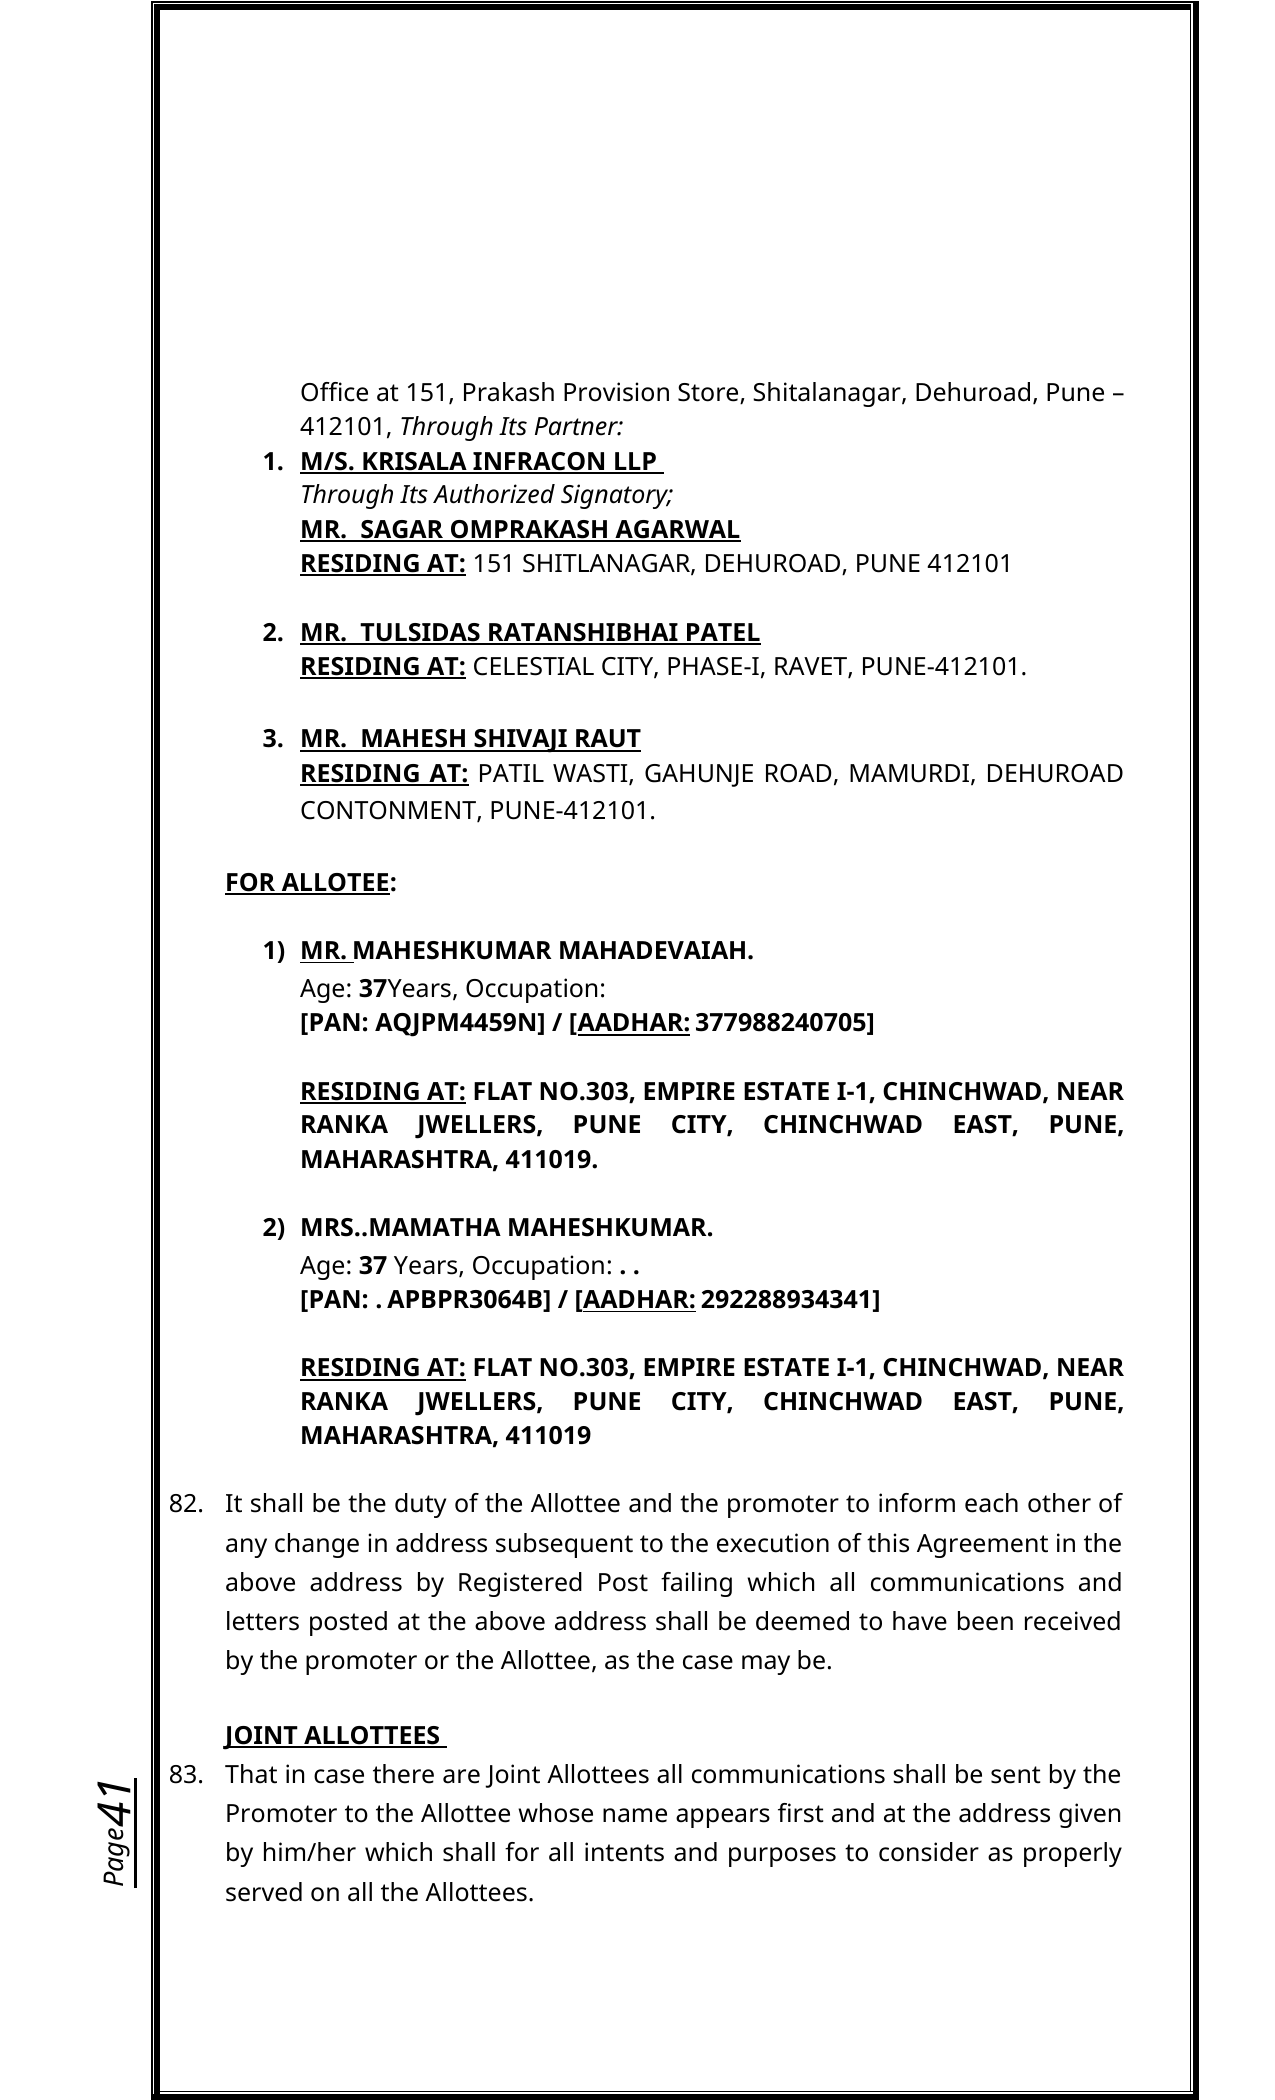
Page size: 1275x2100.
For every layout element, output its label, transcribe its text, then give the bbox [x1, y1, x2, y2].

list MR. MAHESHKUMAR MAHADEVAIAH. [262, 933, 1124, 967]
list MR. MAHESH SHIVAJI RAUT [262, 721, 1125, 755]
text RESIDING AT: 151 SHITLANAGAR, DEHUROAD, PUNE 412101 [300, 545, 1125, 579]
list MR. TULSIDAS RATANSHIBHAI PATEL [262, 614, 1125, 648]
text [PAN: AQJPM4459N] / [AADHAR: 377988240705] [300, 1005, 1125, 1039]
text RESIDING AT: FLAT NO.303, EMPIRE ESTATE I-1, CHINCHWAD, NEAR RANKA JWELLERS, PUNE CITY, CHINCHWAD EAST, PUNE, MAHARASHTRA, 411019 [300, 1350, 1125, 1452]
subtitle Age: 37Years, Occupation: [300, 971, 1125, 1005]
text Through Its Authorized Signatory; [225, 477, 1125, 511]
list MRS..MAMATHA MAHESHKUMAR. [262, 1209, 1125, 1243]
list That in case there are Joint Allottees all communications shall be sent by the Promoter to the Allottee whose name appears first and at the address given by him/her which shall for all intents and purposes to consider as properly served on all the Allottees. [169, 1757, 1124, 1908]
text Office at 151, Prakash Provision Store, Shitalanagar, Dehuroad, Pune – 412101, Through Its Partner: [300, 375, 1125, 443]
list MR. SAGAR OMPRAKASH AGARWAL [300, 511, 1125, 545]
subtitle Age: 37 Years, Occupation: . . [300, 1248, 1125, 1282]
text RESIDING AT: FLAT NO.303, EMPIRE ESTATE I-1, CHINCHWAD, NEAR RANKA JWELLERS, PUNE CITY, CHINCHWAD EAST, PUNE, MAHARASHTRA, 411019. [300, 1073, 1125, 1175]
text RESIDING AT: PATIL WASTI, GAHUNJE ROAD, MAMURDI, DEHUROAD CONTONMENT, PUNE-412101. [300, 755, 1125, 827]
text RESIDING AT: CELESTIAL CITY, PHASE-I, RAVET, PUNE-412101. [300, 648, 1125, 683]
text JOINT ALLOTTEES [225, 1718, 1125, 1752]
text [PAN: . APBPR3064B] / [AADHAR: 292288934341] [300, 1282, 1125, 1316]
text FOR ALLOTEE: [225, 864, 1124, 899]
list M/S. KRISALA INFRACON LLP [262, 443, 1125, 477]
list It shall be the duty of the Allottee and the promoter to inform each other of any change in address subsequent to the execution of this Agreement in the above address by Registered Post failing which all communications and letters posted at the above address shall be deemed to have been received by the promoter or the Allottee, as the case may be. [169, 1486, 1124, 1677]
